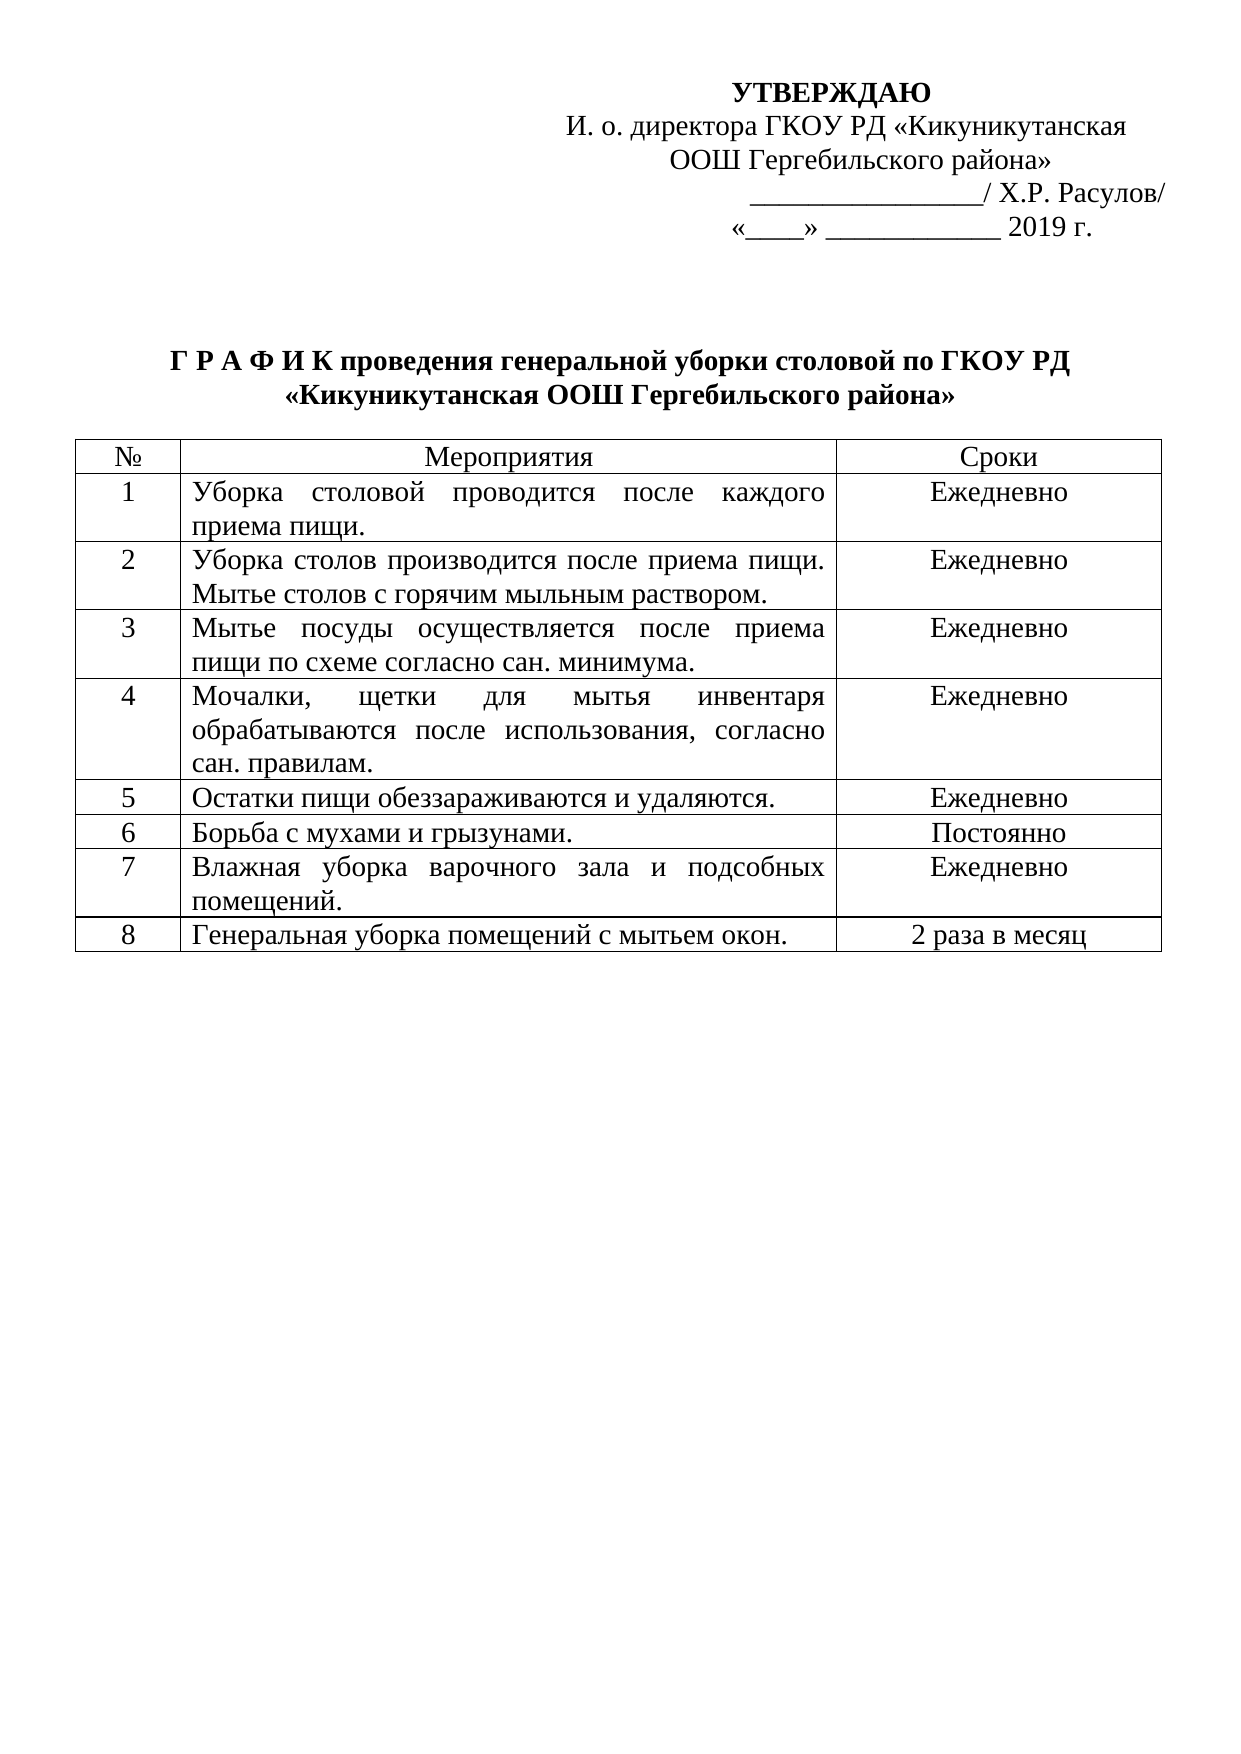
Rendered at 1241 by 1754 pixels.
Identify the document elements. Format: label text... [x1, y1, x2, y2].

table_cell Уборка столовой проводится после каждого приема пищи. [181, 474, 836, 541]
table_cell 1 [76, 474, 180, 541]
text ООШ Гергебильского района» [75, 142, 1165, 176]
table_cell 7 [76, 849, 180, 916]
table_cell 8 [76, 918, 180, 951]
text УТВЕРЖДАЮ [75, 75, 1165, 108]
table_cell 6 [76, 815, 180, 848]
table_cell 5 [76, 780, 180, 814]
table_cell Ежедневно [837, 780, 1161, 814]
table_cell Мытье посуды осуществляется после приема пищи по схеме согласно сан. минимума. [181, 610, 836, 677]
table_cell Ежедневно [837, 542, 1161, 609]
text ________________/ Х.Р. Расулов/ [75, 176, 1165, 209]
table_cell Остатки пищи обеззараживаются и удаляются. [181, 780, 836, 814]
table_cell Генеральная уборка помещений с мытьем окон. [181, 918, 836, 951]
table_cell Мочалки, щетки для мытья инвентаря обрабатываются после использования, согласно сан. правилам. [181, 679, 836, 779]
table_cell 4 [76, 679, 180, 779]
table_cell Уборка столов производится после приема пищи. Мытье столов с горячим мыльным раствором. [181, 542, 836, 609]
table_cell 2 [76, 542, 180, 609]
text «____» ____________ 2019 г. [75, 209, 1165, 243]
table_cell Ежедневно [837, 610, 1161, 677]
table_cell Ежедневно [837, 849, 1161, 916]
table_cell Ежедневно [837, 474, 1161, 541]
table_cell 2 раза в месяц [837, 918, 1161, 951]
table_cell Ежедневно [837, 679, 1161, 779]
text Г Р А Ф И К проведения генеральной уборки столовой по ГКОУ РД «Кикуникутанская ООШ Гергебильского района» [75, 343, 1165, 410]
table_cell Борьба с мухами и грызунами. [181, 815, 836, 848]
table_header № [76, 440, 180, 473]
table_cell Постоянно [837, 815, 1161, 848]
table_cell Влажная уборка варочного зала и подсобных помещений. [181, 849, 836, 916]
text И. о. директора ГКОУ РД «Кикуникутанская [75, 108, 1165, 142]
table_header Мероприятия [181, 440, 836, 473]
table_header Сроки [837, 440, 1161, 473]
table_cell 3 [76, 610, 180, 677]
